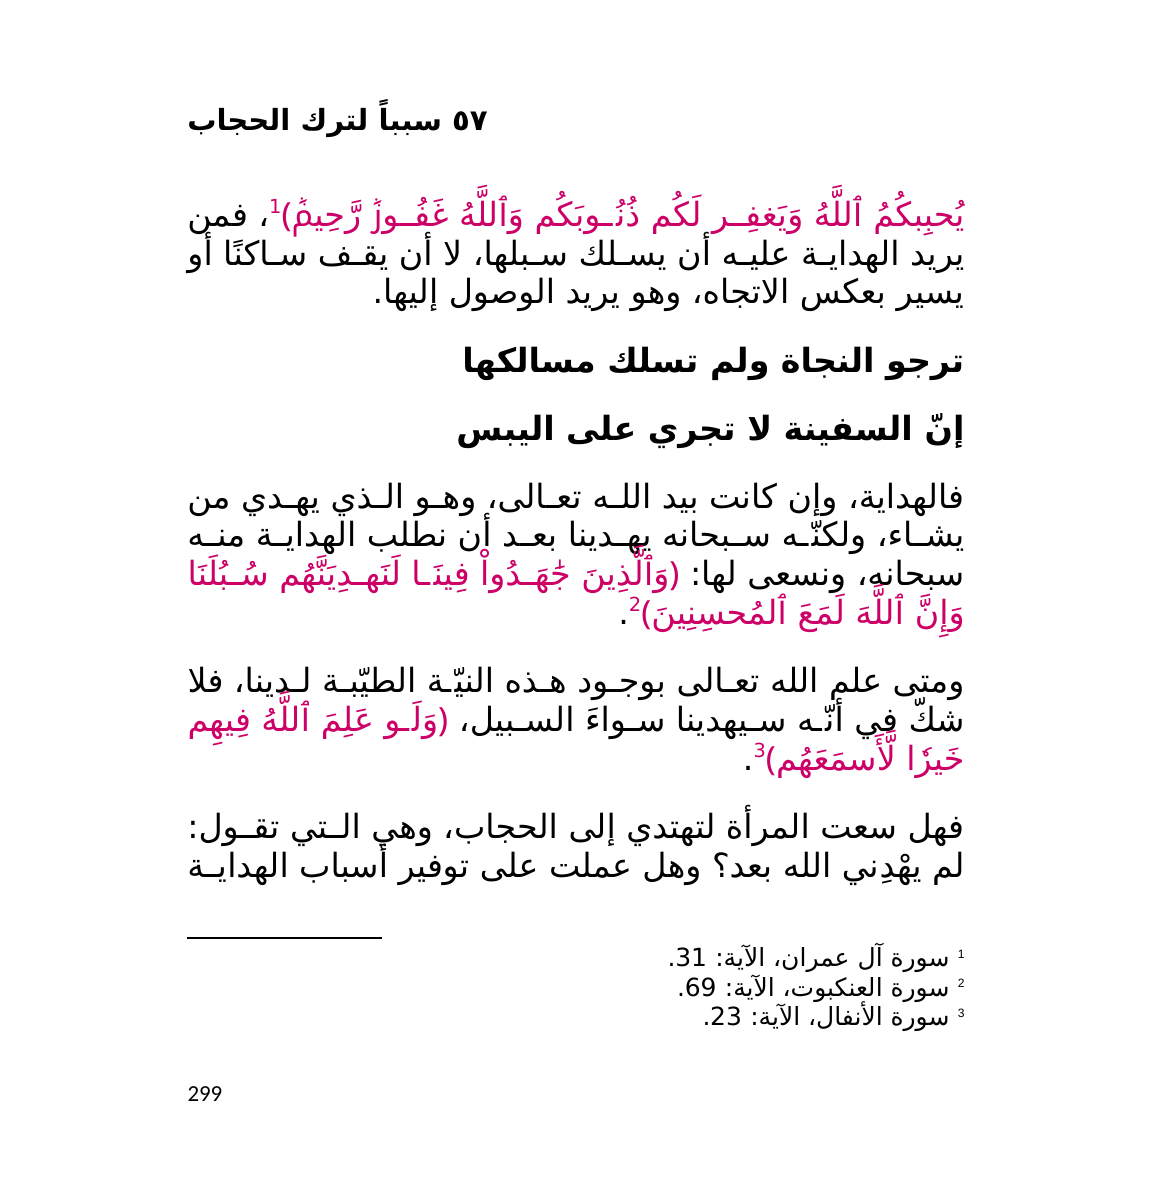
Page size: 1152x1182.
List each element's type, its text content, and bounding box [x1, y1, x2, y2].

text إنّ السفينة لا تجري على اليبس [187, 409, 964, 448]
text فالهداية، وإن كانت بيد الله تعالى، وهو الذي يهدي من يشاء، ولكنّه سبحانه يهدينا بعد أن نطلب الهداية منه سبحانه، ونسعى لها: ﴿وَٱلَّذِينَ جَٰهَدُواْ فِينَا لَنَهدِيَنَّهُم سُبُلَنَا وَإِنَّ ٱللَّهَ لَمَعَ ٱلمُحسِنِينَ﴾. [187, 477, 964, 632]
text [187, 807, 964, 885]
text يُحبِبكُمُ ٱللَّهُ وَيَغفِر لَكُم ذُنُوبَكُم وَٱللَّهُ غَفُورٞ رَّحِيمٞ﴾، فمن يريد الهداية عليه أن يسلك سبلها، لا أن يقف ساكنًا أو يسير بعكس الاتجاه، وهو يريد الوصول إليها. [187, 195, 964, 312]
text ترجو النجاة ولم تسلك مسالكها [187, 341, 964, 380]
text ومتى علم الله تعالى بوجود هذه النيّة الطيّبة لدينا، فلا شكّ في أنّه سيهدينا سواءَ السبيل، ﴿وَلَو عَلِمَ ٱللَّهُ فِيهِم خَيرٗا لَّأَسمَعَهُم﴾. [187, 662, 964, 778]
